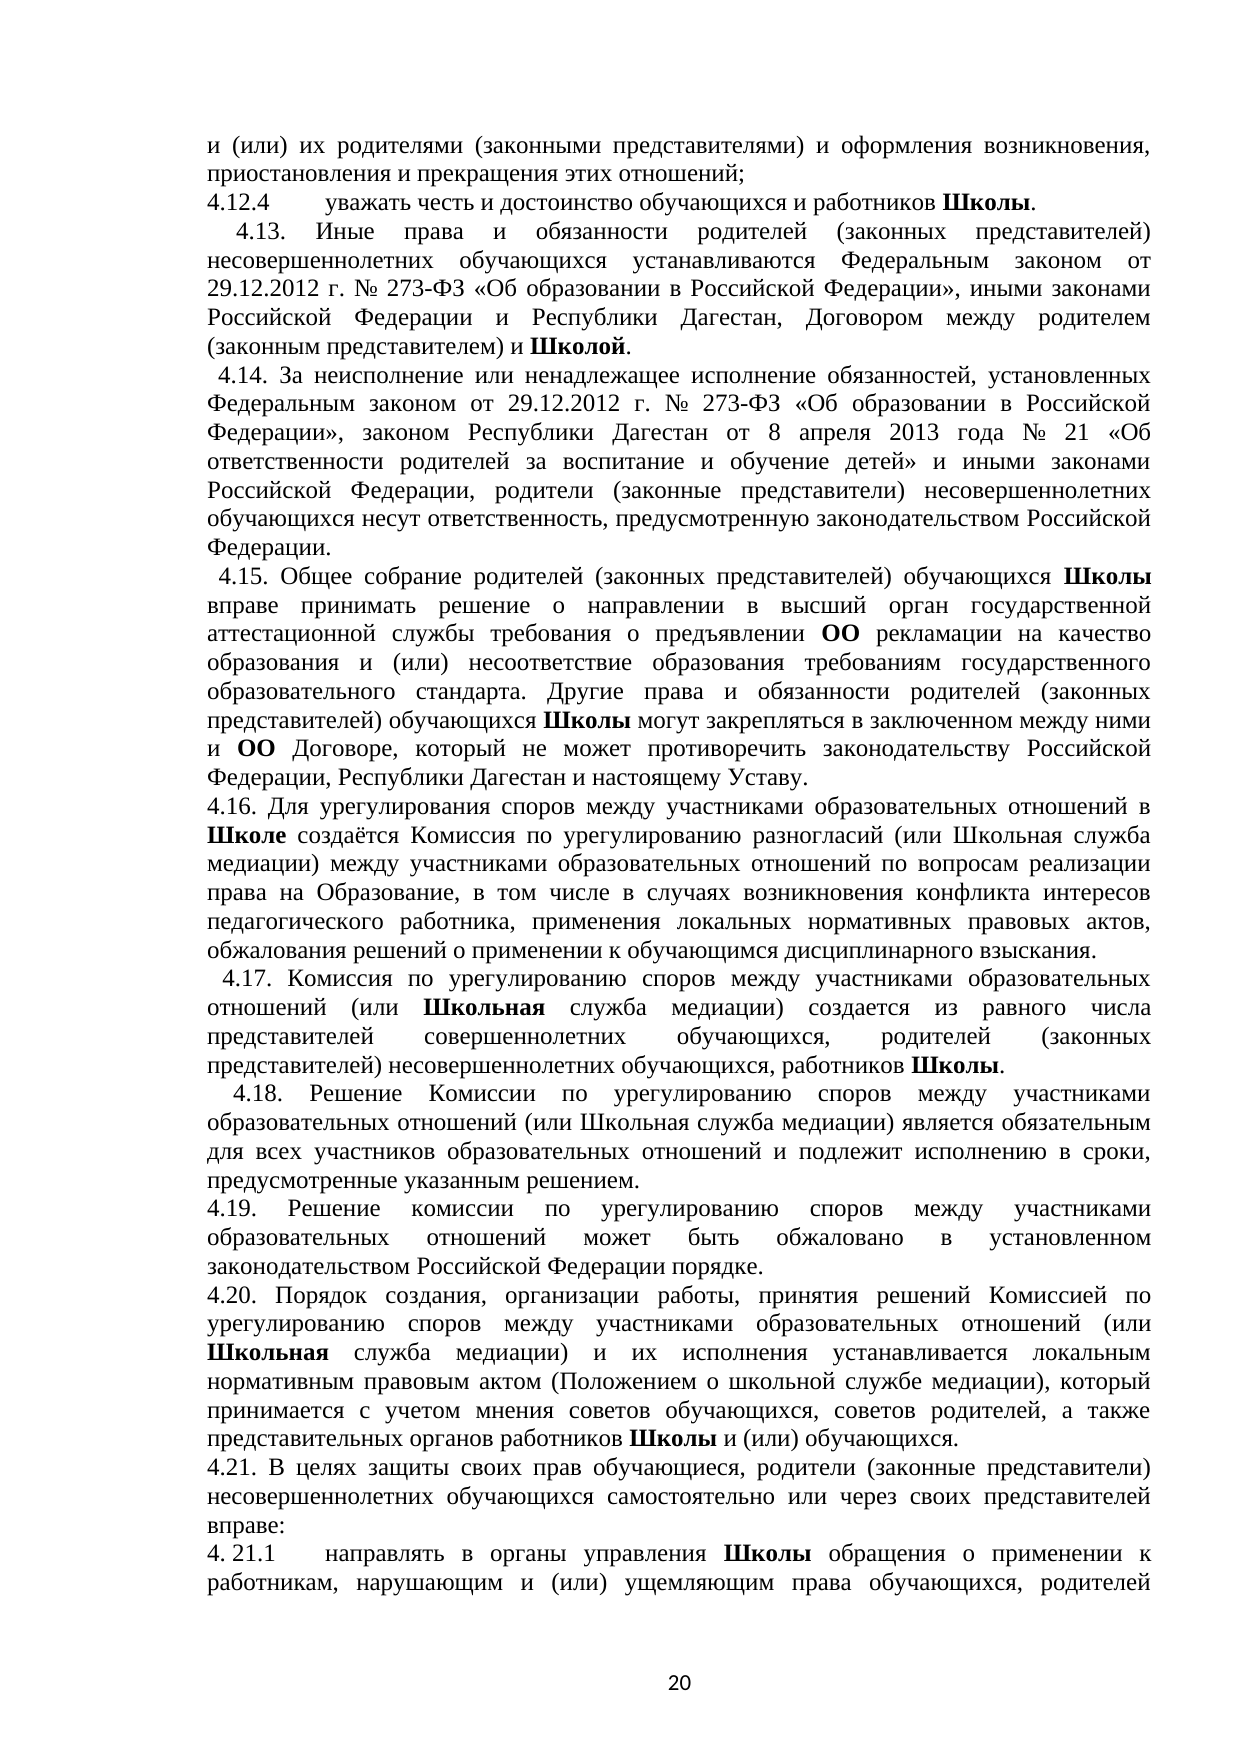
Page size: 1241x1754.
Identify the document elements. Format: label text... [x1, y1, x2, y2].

text 4.20. Порядок создания, организации работы, принятия решений Комиссией по урегулированию споров между участниками образовательных отношений (или Школьная служба медиации) и их исполнения устанавливается локальным нормативным правовым актом (Положением о школьной службе медиации), который принимается с учетом мнения советов обучающихся, советов родителей, а также представительных органов работников Школы и (или) обучающихся. [207, 1280, 1152, 1452]
text 4.13. Иные права и обязанности родителей (законных представителей) несовершеннолетних обучающихся устанавливаются Федеральным законом от 29.12.2012 г. № 273-ФЗ «Об образовании в Российской Федерации», иными законами Российской Федерации и Республики Дагестан, Договором между родителем (законным представителем) и Школой. [207, 216, 1152, 360]
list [207, 1538, 1152, 1596]
list уважать честь и достоинство обучающихся и работников Школы. [207, 187, 1152, 216]
text 4.15. Общее собрание родителей (законных представителей) обучающихся Школы вправе принимать решение о направлении в высший орган государственной аттестационной службы требования о предъявлении ОО рекламации на качество образования и (или) несоответствие образования требованиям государственного образовательного стандарта. Другие права и обязанности родителей (законных представителей) обучающихся Школы могут закрепляться в заключенном между ними и ОО Договоре, который не может противоречить законодательству Российской Федерации, Республики Дагестан и настоящему Уставу. [207, 561, 1152, 791]
text 4.19. Решение комиссии по урегулированию споров между участниками образовательных отношений может быть обжаловано в установленном законодательством Российской Федерации порядке. [207, 1193, 1152, 1280]
text 4.16. Для урегулирования споров между участниками образовательных отношений в Школе создаётся Комиссия по урегулированию разногласий (или Школьная служба медиации) между участниками образовательных отношений по вопросам реализации права на Образование, в том числе в случаях возникновения конфликта интересов педагогического работника, применения локальных нормативных правовых актов, обжалования решений о применении к обучающимся дисциплинарного взыскания. [207, 791, 1152, 963]
text 4.21. В целях защиты своих прав обучающиеся, родители (законные представители) несовершеннолетних обучающихся самостоятельно или через своих представителей вправе: [207, 1452, 1152, 1538]
text 4.18. Решение Комиссии по урегулированию споров между участниками образовательных отношений (или Школьная служба медиации) является обязательным для всех участников образовательных отношений и подлежит исполнению в сроки, предусмотренные указанным решением. [207, 1078, 1152, 1193]
text 4.14. За неисполнение или ненадлежащее исполнение обязанностей, установленных Федеральным законом от 29.12.2012 г. № 273-ФЗ «Об образовании в Российской Федерации», законом Республики Дагестан от 8 апреля 2013 года № 21 «Об ответственности родителей за воспитание и обучение детей» и иными законами Российской Федерации, родители (законные представители) несовершеннолетних обучающихся несут ответственность, предусмотренную законодательством Российской Федерации. [207, 360, 1152, 561]
text 4.17. Комиссия по урегулированию споров между участниками образовательных отношений (или Школьная служба медиации) создается из равного числа представителей совершеннолетних обучающихся, родителей (законных представителей) несовершеннолетних обучающихся, работников Школы. [207, 963, 1152, 1078]
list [207, 130, 1152, 187]
